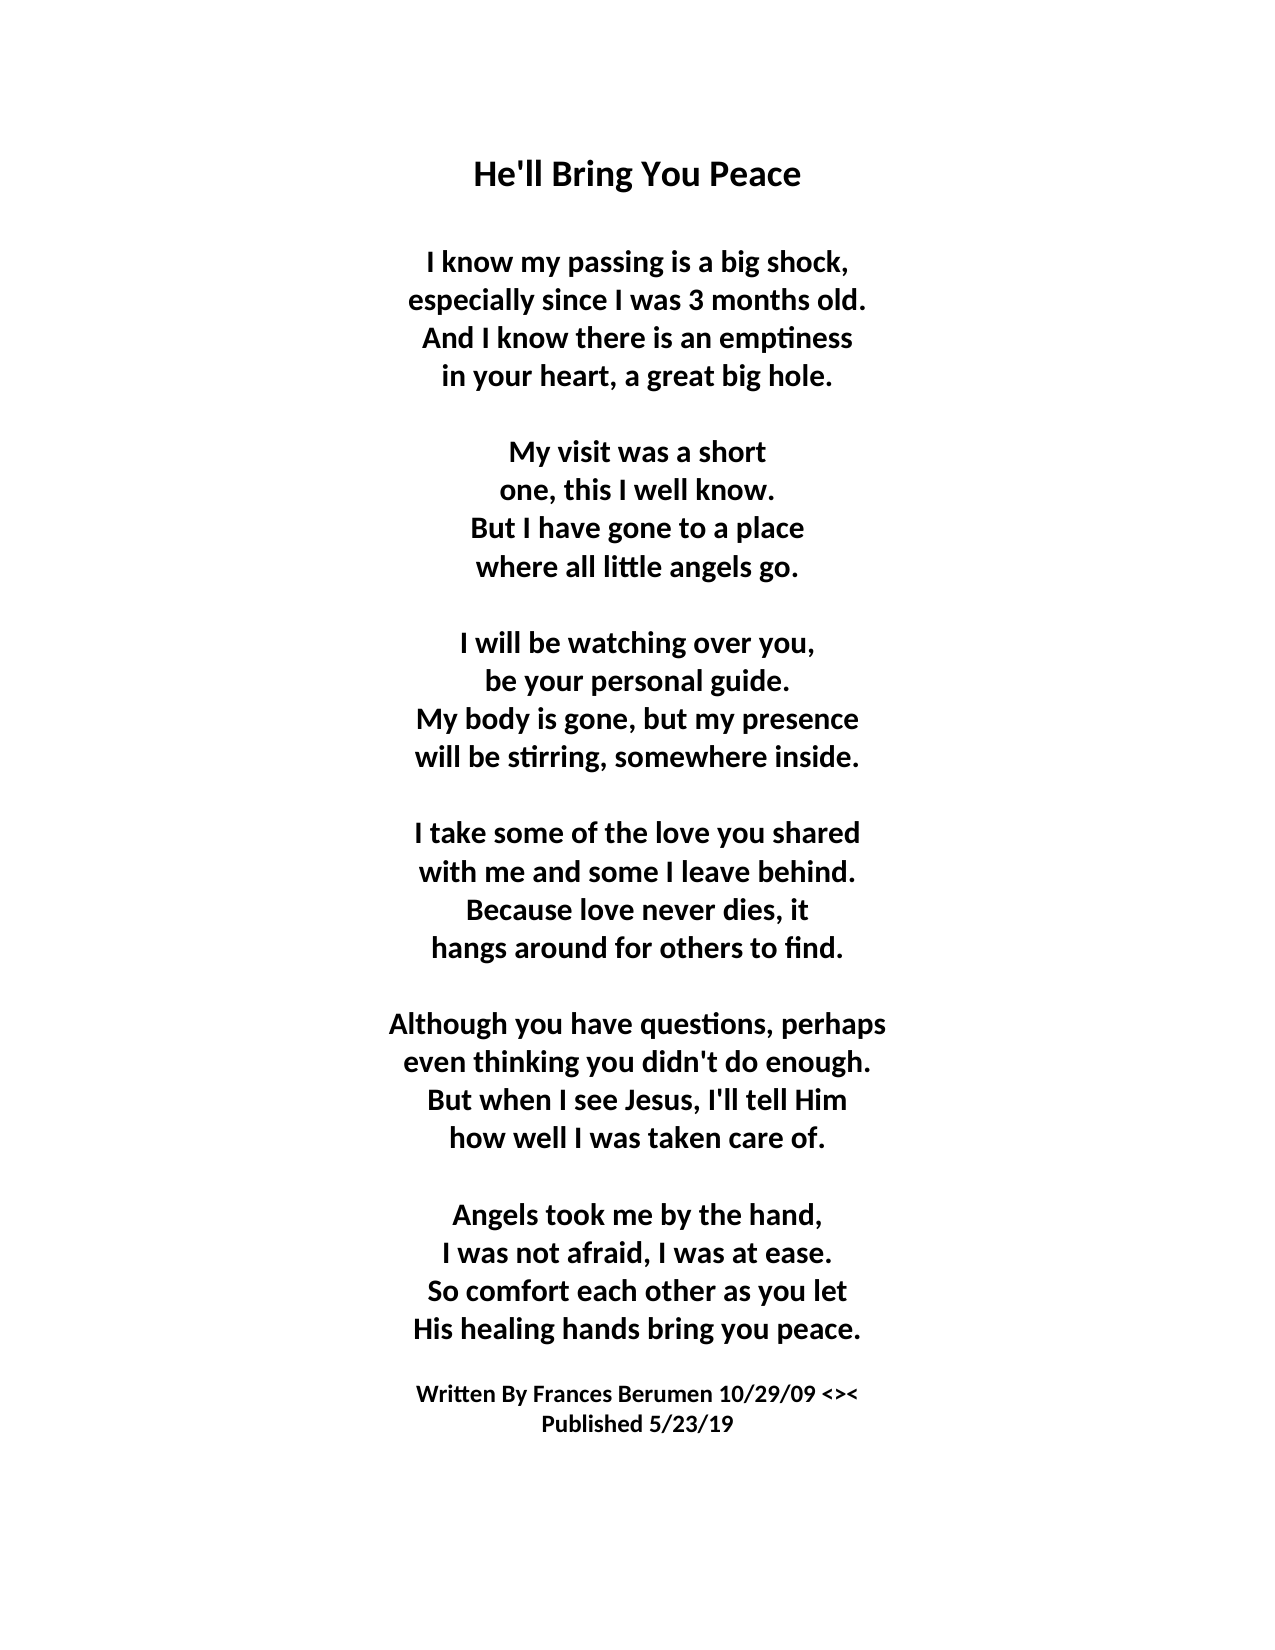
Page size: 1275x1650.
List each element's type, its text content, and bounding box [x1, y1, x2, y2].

text especially since I was 3 months old. [150, 280, 1125, 318]
text Written By Frances Berumen 10/29/09 <>< [150, 1378, 1125, 1408]
text where all little angels go. [150, 547, 1125, 585]
text I take some of the love you shared [150, 813, 1125, 852]
text I was not afraid, I was at ease. [150, 1233, 1125, 1271]
text Because love never dies, it [150, 890, 1125, 928]
text how well I was taken care of. [150, 1118, 1125, 1157]
text Published 5/23/19 [150, 1408, 1125, 1439]
text one, this I well know. [150, 470, 1125, 508]
text And I know there is an emptiness [150, 318, 1125, 356]
text So comfort each other as you let [150, 1271, 1125, 1309]
text His healing hands bring you peace. [150, 1309, 1125, 1347]
text will be stirring, somewhere inside. [150, 737, 1125, 775]
text be your personal guide. [150, 661, 1125, 699]
text hangs around for others to find. [150, 928, 1125, 966]
text He'll Bring You Peace [150, 150, 1125, 196]
text in your heart, a great big hole. [150, 356, 1125, 394]
text with me and some I leave behind. [150, 852, 1125, 890]
text I know my passing is a big shock, [150, 242, 1125, 280]
text Angels took me by the hand, [150, 1195, 1125, 1233]
text But when I see Jesus, I'll tell Him [150, 1080, 1125, 1118]
text Although you have questions, perhaps [150, 1004, 1125, 1042]
text My body is gone, but my presence [150, 699, 1125, 737]
text even thinking you didn't do enough. [150, 1042, 1125, 1080]
text But I have gone to a place [150, 508, 1125, 547]
text My visit was a short [150, 432, 1125, 470]
text I will be watching over you, [150, 623, 1125, 661]
